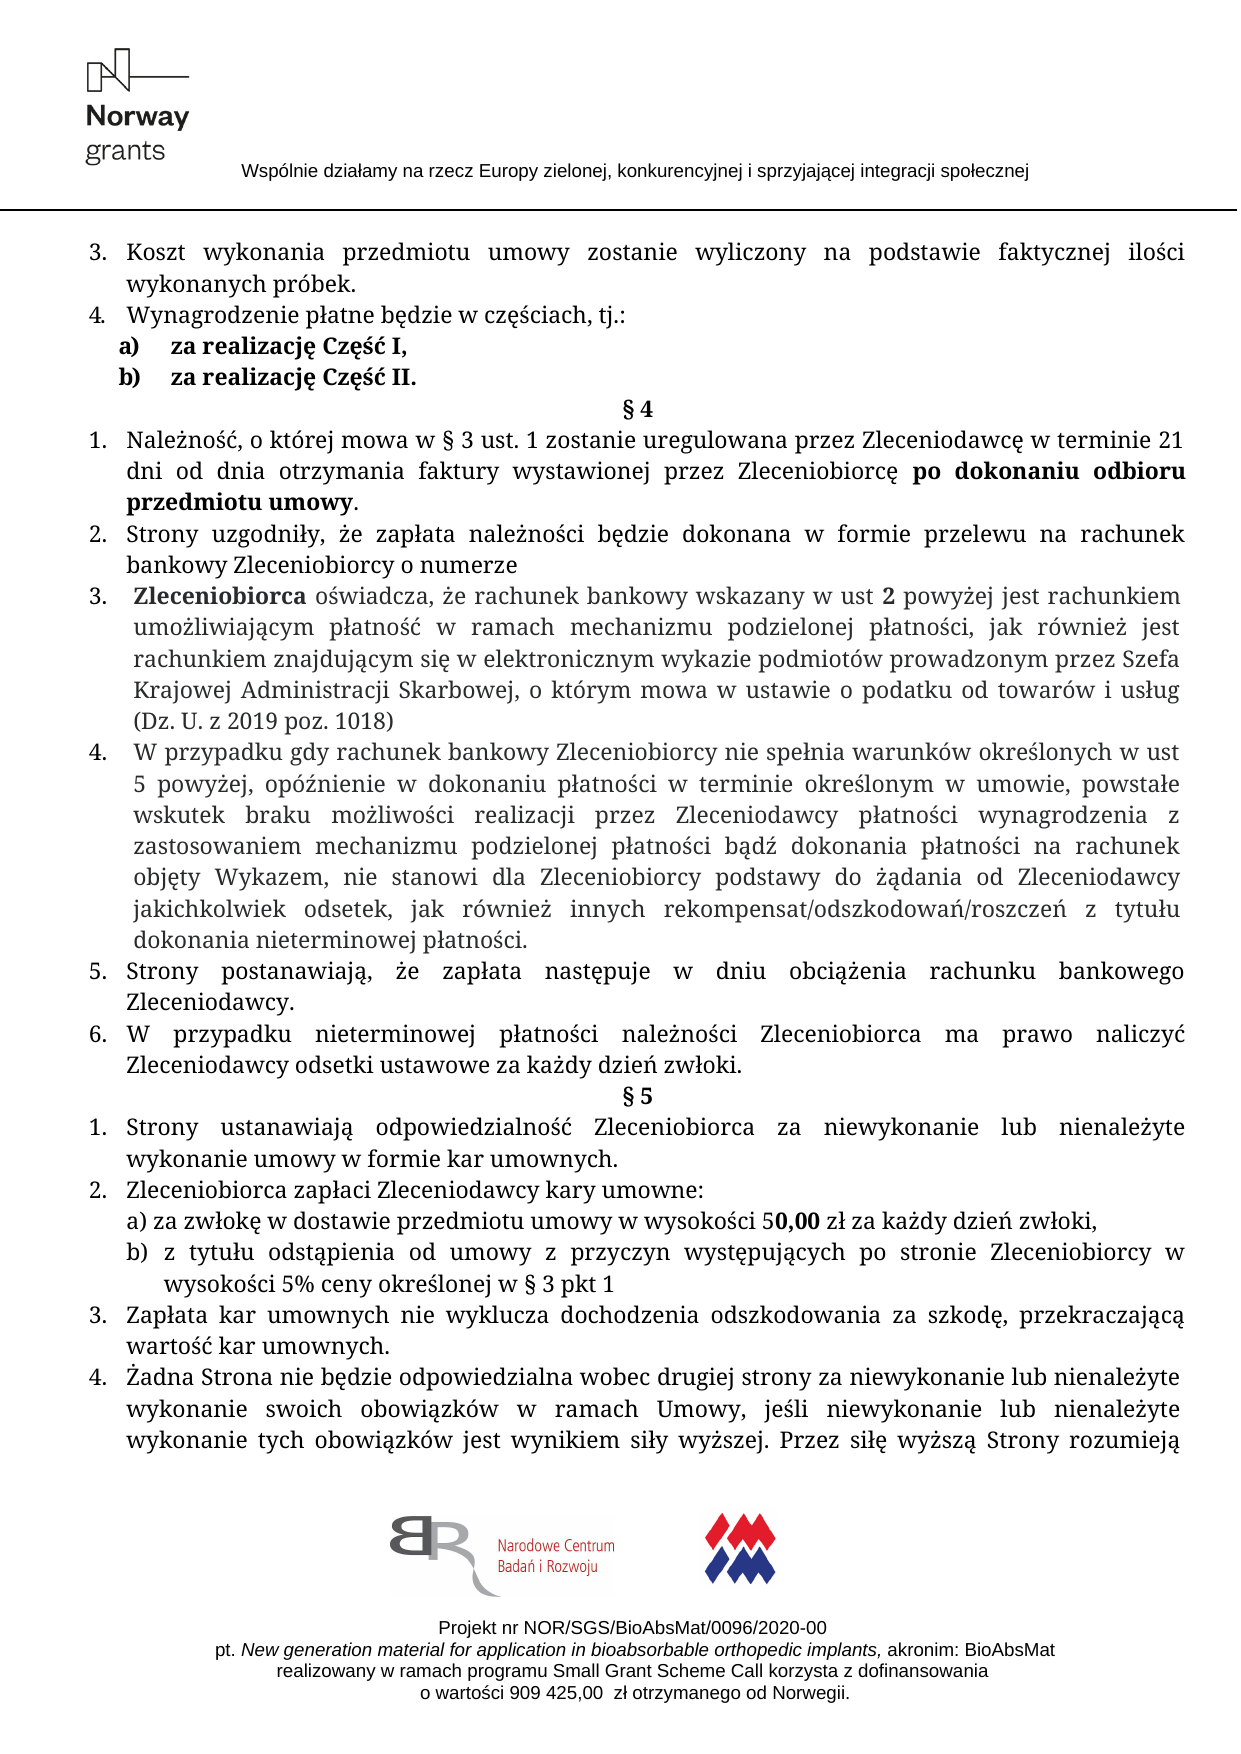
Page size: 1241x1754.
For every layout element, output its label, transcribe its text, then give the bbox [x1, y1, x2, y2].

list za realizację Część I, [118, 330, 1186, 361]
list Zleceniobiorca zapłaci Zleceniodawcy kary umowne: [89, 1174, 1186, 1205]
list Strony ustanawiają odpowiedzialność Zleceniobiorca za niewykonanie lub nienależyte wykonanie umowy w formie kar umownych. [89, 1111, 1186, 1174]
text § 4 [89, 393, 1186, 424]
list Strony postanawiają, że zapłata następuje w dniu obciążenia rachunku bankowego Zleceniodawcy. [89, 955, 1186, 1018]
picture [85, 48, 190, 166]
list Zleceniobiorca oświadcza, że rachunek bankowy wskazany w ust 2 powyżej jest rachunkiem umożliwiającym płatność w ramach mechanizmu podzielonej płatności, jak również jest rachunkiem znajdującym się w elektronicznym wykazie podmiotów prowadzonym przez Szefa Krajowej Administracji Skarbowej, o którym mowa w ustawie o podatku od towarów i usług (Dz. U. z 2019 poz. 1018) [89, 580, 1181, 736]
list W przypadku nieterminowej płatności należności Zleceniobiorca ma prawo naliczyć Zleceniodawcy odsetki ustawowe za każdy dzień zwłoki. [89, 1018, 1186, 1080]
list W przypadku gdy rachunek bankowy Zleceniobiorcy nie spełnia warunków określonych w ust 5 powyżej, opóźnienie w dokonaniu płatności w terminie określonym w umowie, powstałe wskutek braku możliwości realizacji przez Zleceniodawcy płatności wynagrodzenia z zastosowaniem mechanizmu podzielonej płatności bądź dokonania płatności na rachunek objęty Wykazem, nie stanowi dla Zleceniobiorcy podstawy do żądania od Zleceniodawcy jakichkolwiek odsetek, jak również innych rekompensat/odszkodowań/roszczeń z tytułu dokonania nieterminowej płatności. [89, 736, 1181, 955]
list Należność, o której mowa w § 3 ust. 1 zostanie uregulowana przez Zleceniodawcę w terminie 21 dni od dnia otrzymania faktury wystawionej przez Zleceniobiorcę po dokonaniu odbioru przedmiotu umowy. [89, 424, 1186, 518]
picture [700, 1508, 779, 1587]
picture [390, 1516, 615, 1597]
list Strony uzgodniły, że zapłata należności będzie dokonana w formie przelewu na rachunek bankowy Zleceniobiorcy o numerze [89, 518, 1186, 580]
list Wynagrodzenie płatne będzie w częściach, tj.: [89, 299, 1181, 330]
text a) za zwłokę w dostawie przedmiotu umowy w wysokości 50,00 zł za każdy dzień zwłoki, [126, 1205, 1186, 1236]
list Koszt wykonania przedmiotu umowy zostanie wyliczony na podstawie faktycznej ilości wykonanych próbek. [89, 236, 1186, 299]
list Zapłata kar umownych nie wyklucza dochodzenia odszkodowania za szkodę, przekraczającą wartość kar umownych. [89, 1299, 1186, 1361]
list za realizację Część II. [118, 361, 1181, 393]
list z tytułu odstąpienia od umowy z przyczyn występujących po stronie Zleceniobiorcy w wysokości 5% ceny określonej w § 3 pkt 1 [126, 1236, 1186, 1299]
text § 5 [89, 1080, 1186, 1111]
